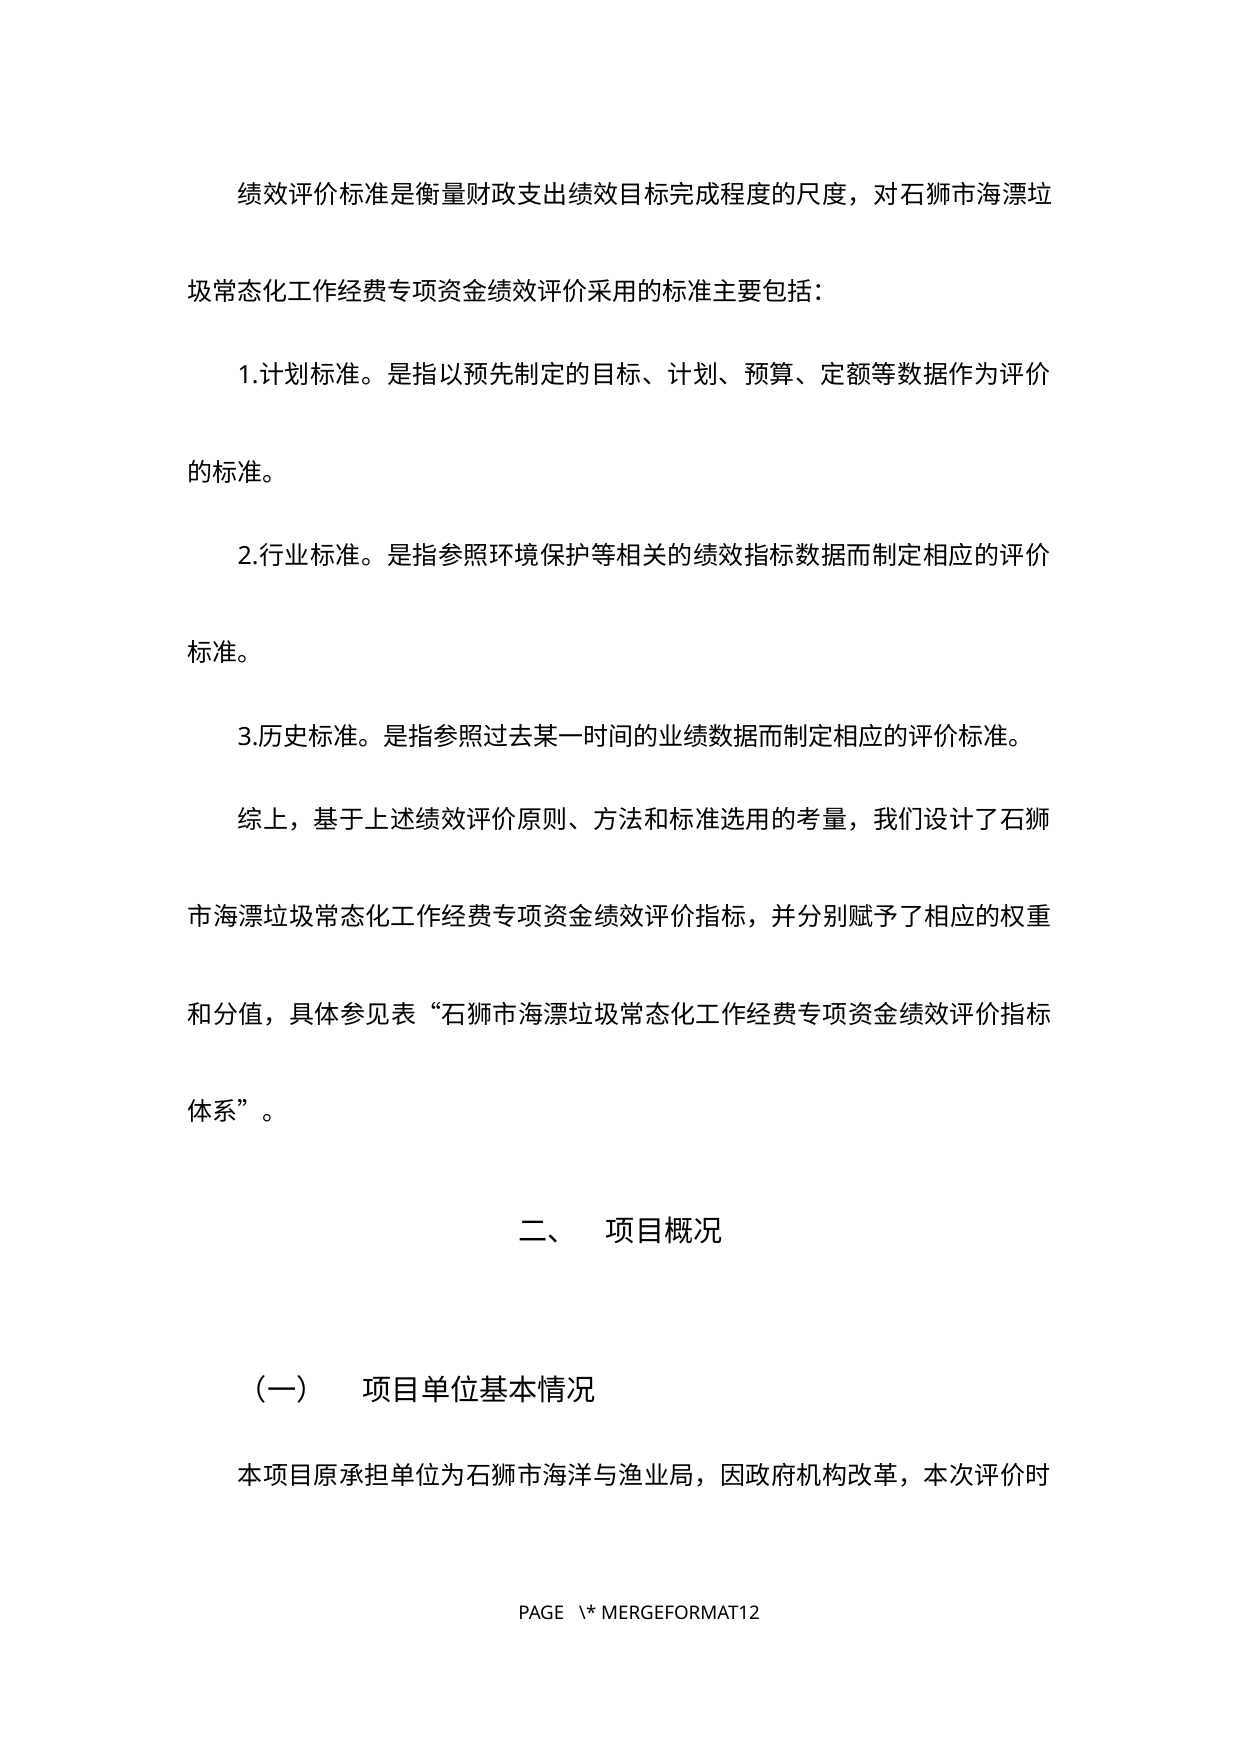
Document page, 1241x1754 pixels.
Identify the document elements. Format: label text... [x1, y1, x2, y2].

text 综上，基于上述绩效评价原则、方法和标准选用的考量，我们设计了石狮市海漂垃圾常态化工作经费专项资金绩效评价指标，并分别赋予了相应的权重和分值，具体参见表“石狮市海漂垃圾常态化工作经费专项资金绩效评价指标体系”。 [187, 785, 1053, 1142]
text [187, 1441, 1053, 1506]
subtitle 项目概况 [187, 1196, 1053, 1261]
text 1.计划标准。是指以预先制定的目标、计划、预算、定额等数据作为评价的标准。 [187, 340, 1053, 503]
subtitle 项目单位基本情况 [238, 1355, 1053, 1420]
text 绩效评价标准是衡量财政支出绩效目标完成程度的尺度，对石狮市海漂垃圾常态化工作经费专项资金绩效评价采用的标准主要包括： [187, 160, 1053, 322]
text 3.历史标准。是指参照过去某一时间的业绩数据而制定相应的评价标准。 [187, 702, 1053, 767]
text 2.行业标准。是指参照环境保护等相关的绩效指标数据而制定相应的评价标准。 [187, 521, 1053, 683]
